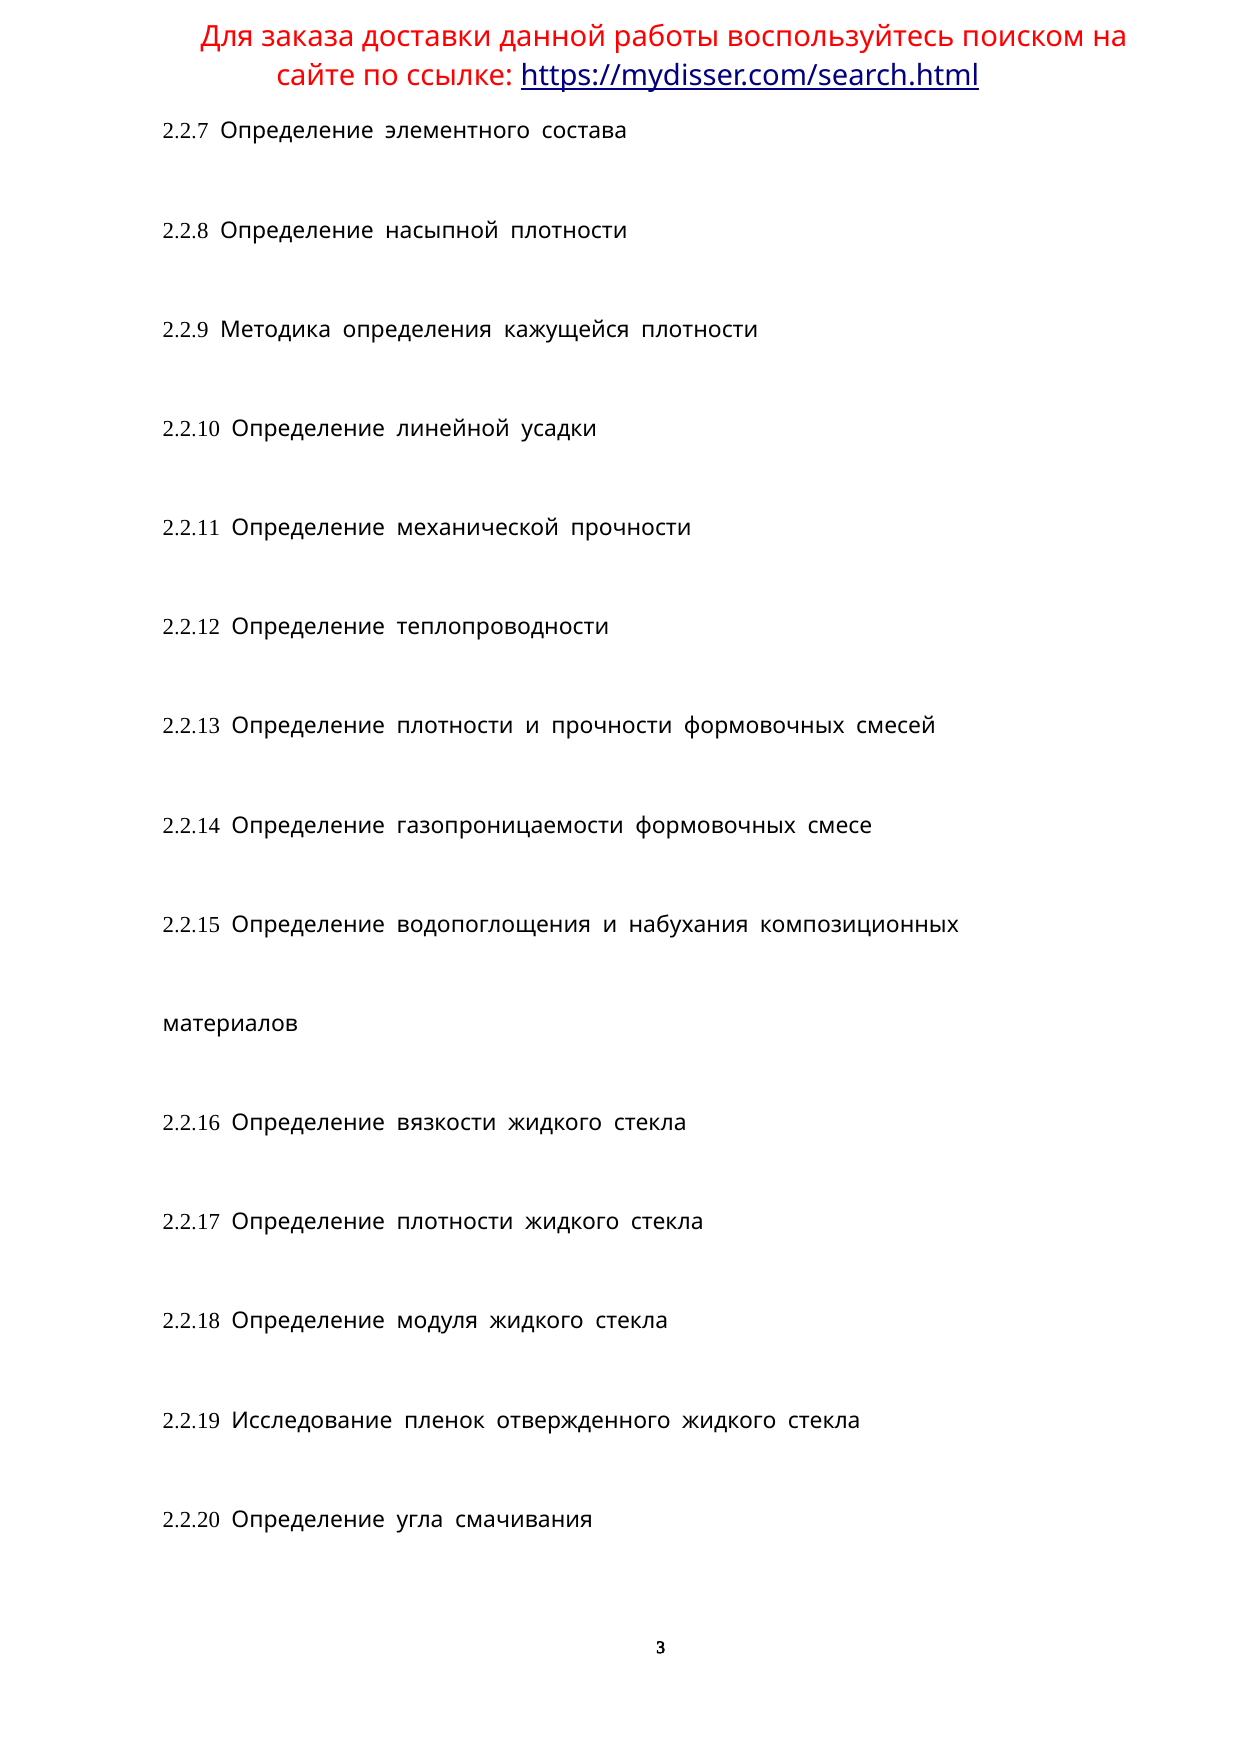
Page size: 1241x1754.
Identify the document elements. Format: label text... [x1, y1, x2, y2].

text 2.2.7 Определение элементного состава [103, 115, 1152, 144]
text 2.2.12 Определение теплопроводности [103, 611, 1152, 639]
text материалов [103, 1007, 1152, 1036]
text 2.2.13 Определение плотности и прочности формовочных смесей [103, 710, 1152, 739]
text 2.2.18 Определение модуля жидкого стекла [103, 1305, 1152, 1334]
text 2.2.17 Определение плотности жидкого стекла [103, 1206, 1152, 1234]
text 2.2.15 Определение водопоглощения и набухания композиционных [103, 908, 1152, 937]
text 2.2.10 Определение линейной усадки [103, 412, 1152, 441]
text 2.2.9 Методика определения кажущейся плотности [103, 313, 1152, 342]
text 2.2.19 Исследование пленок отвержденного жидкого стекла [103, 1404, 1152, 1433]
text 2.2.14 Определение газопроницаемости формовочных смесе [103, 809, 1152, 838]
text 2.2.20 Определение угла смачивания [103, 1503, 1152, 1532]
text 2.2.16 Определение вязкости жидкого стекла [103, 1107, 1152, 1135]
text 2.2.11 Определение механической прочности [103, 512, 1152, 540]
text 2.2.8 Определение насыпной плотности [103, 214, 1152, 243]
